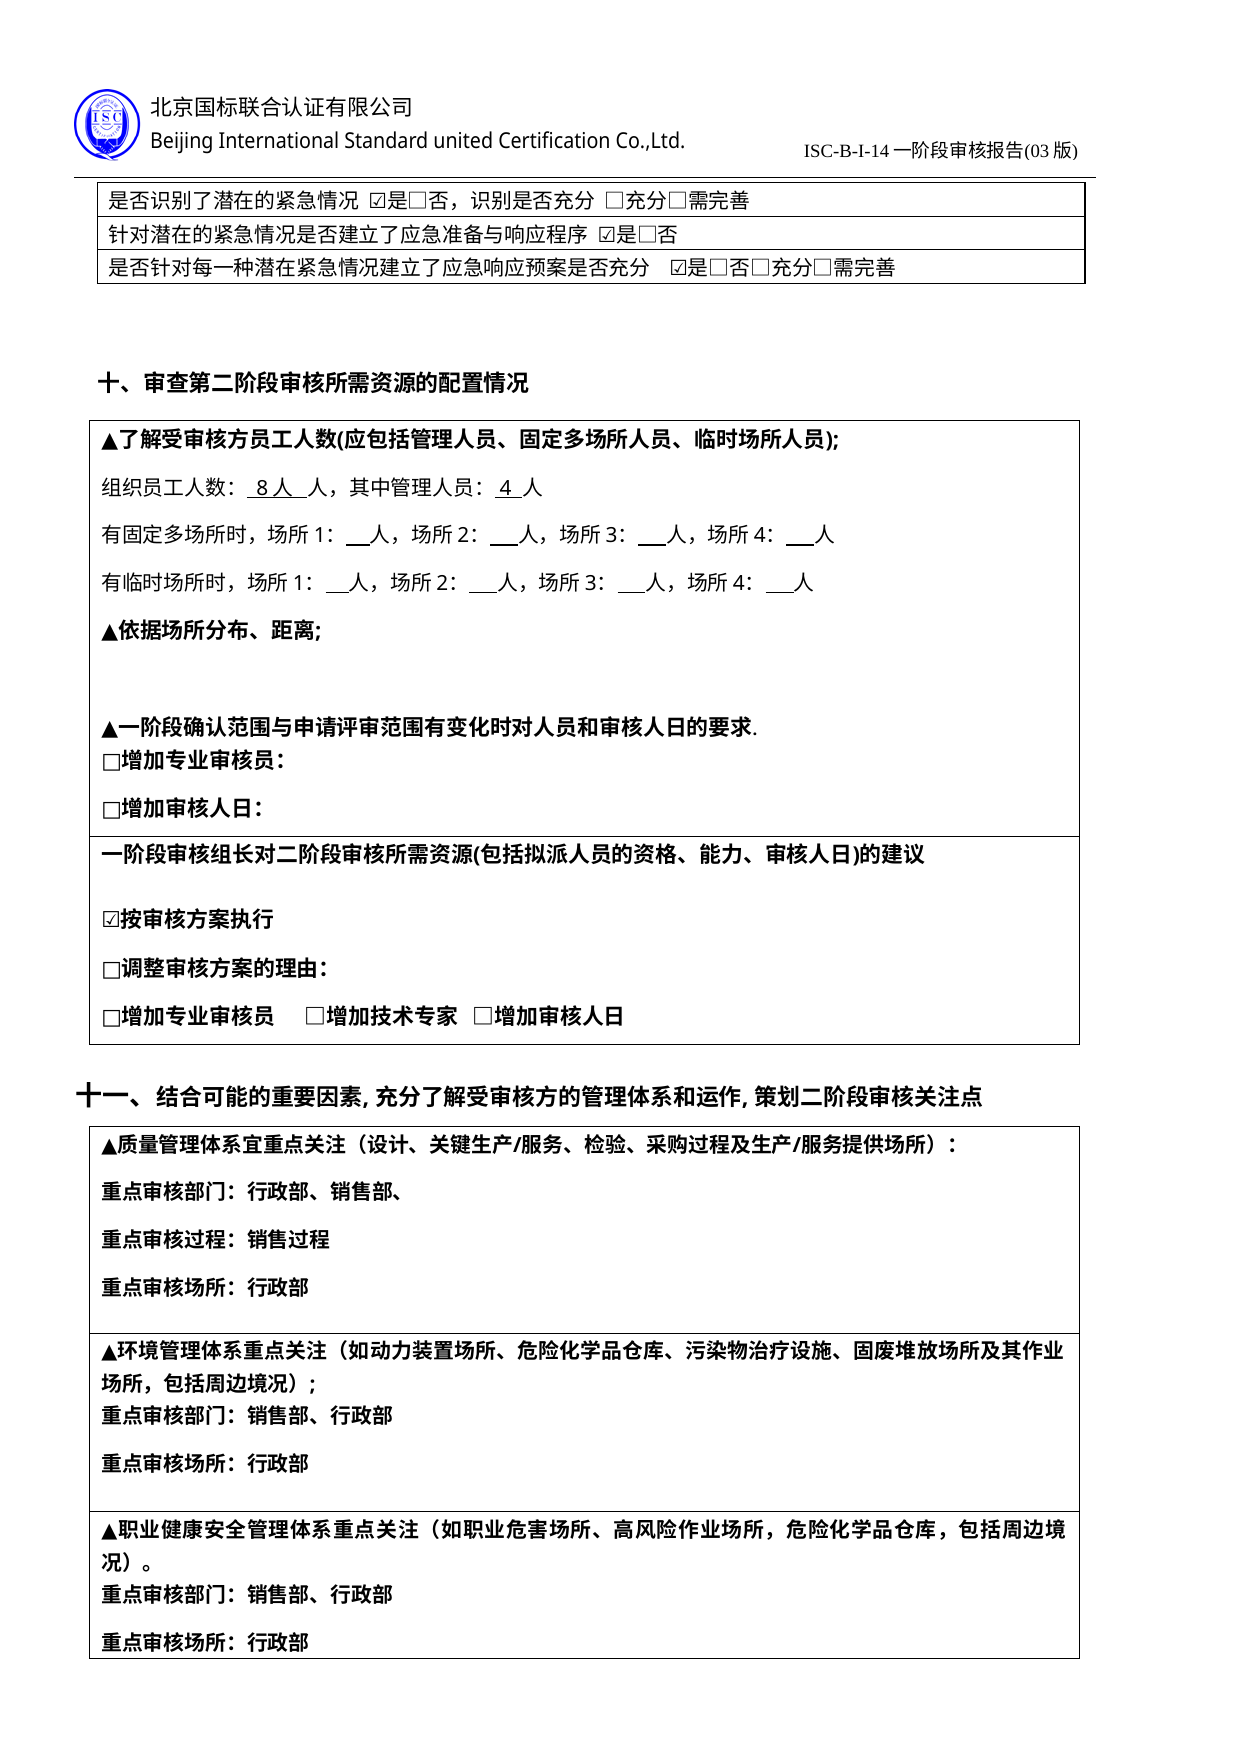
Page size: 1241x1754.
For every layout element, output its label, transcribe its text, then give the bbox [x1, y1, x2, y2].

table_cell ▲职业健康安全管理体系重点关注（如职业危害场所、高风险作业场所，危险化学品仓库，包括周边境况）。 重点审核部门：销售部、行政部 重点审核场所：行政部 [90, 1512, 1079, 1657]
table_cell 针对潜在的紧急情况是否建立了应急准备与响应程序 ☑是□否 [98, 217, 1084, 249]
text 十、审查第二阶段审核所需资源的配置情况 [75, 349, 1107, 414]
table_header ▲了解受审核方员工人数(应包括管理人员、固定多场所人员、临时场所人员); 组织员工人数： 8人 人，其中管理人员： 4 人 有固定多场所时，场所1： 人，场所2： 人，场所3： 人，场所4： 人 有临时场所时，场所1： 人，场所2： 人，场所3： 人，场所4： 人 ▲依据场所分布、距离; ▲一阶段确认范围与申请评审范围有变化时对人员和审核人日的要求. □增加专业审核员： □增加审核人日： [90, 421, 1079, 836]
picture [74, 89, 143, 161]
table_cell 是否识别了潜在的紧急情况 ☑是□否，识别是否充分 □充分□需完善 [98, 183, 1084, 216]
table_cell ▲环境管理体系重点关注（如动力装置场所、危险化学品仓库、污染物治疗设施、固废堆放场所及其作业场所，包括周边境况）; 重点审核部门：销售部、行政部 重点审核场所：行政部 [90, 1334, 1079, 1511]
table_cell 是否针对每一种潜在紧急情况建立了应急响应预案是否充分 ☑是□否□充分□需完善 [98, 250, 1084, 283]
text 十一、结合可能的重要因素, 充分了解受审核方的管理体系和运作, 策划二阶段审核关注点 [75, 1061, 1107, 1126]
table_header ▲质量管理体系宜重点关注（设计、关键生产/服务、检验、采购过程及生产/服务提供场所）： 重点审核部门：行政部、销售部、 重点审核过程：销售过程 重点审核场所：行政部 [90, 1127, 1079, 1333]
table_cell 一阶段审核组长对二阶段审核所需资源(包括拟派人员的资格、能力、审核人日)的建议 ☑按审核方案执行 □调整审核方案的理由： □增加专业审核员 □增加技术专家 □增加审核人日 [90, 837, 1079, 1043]
